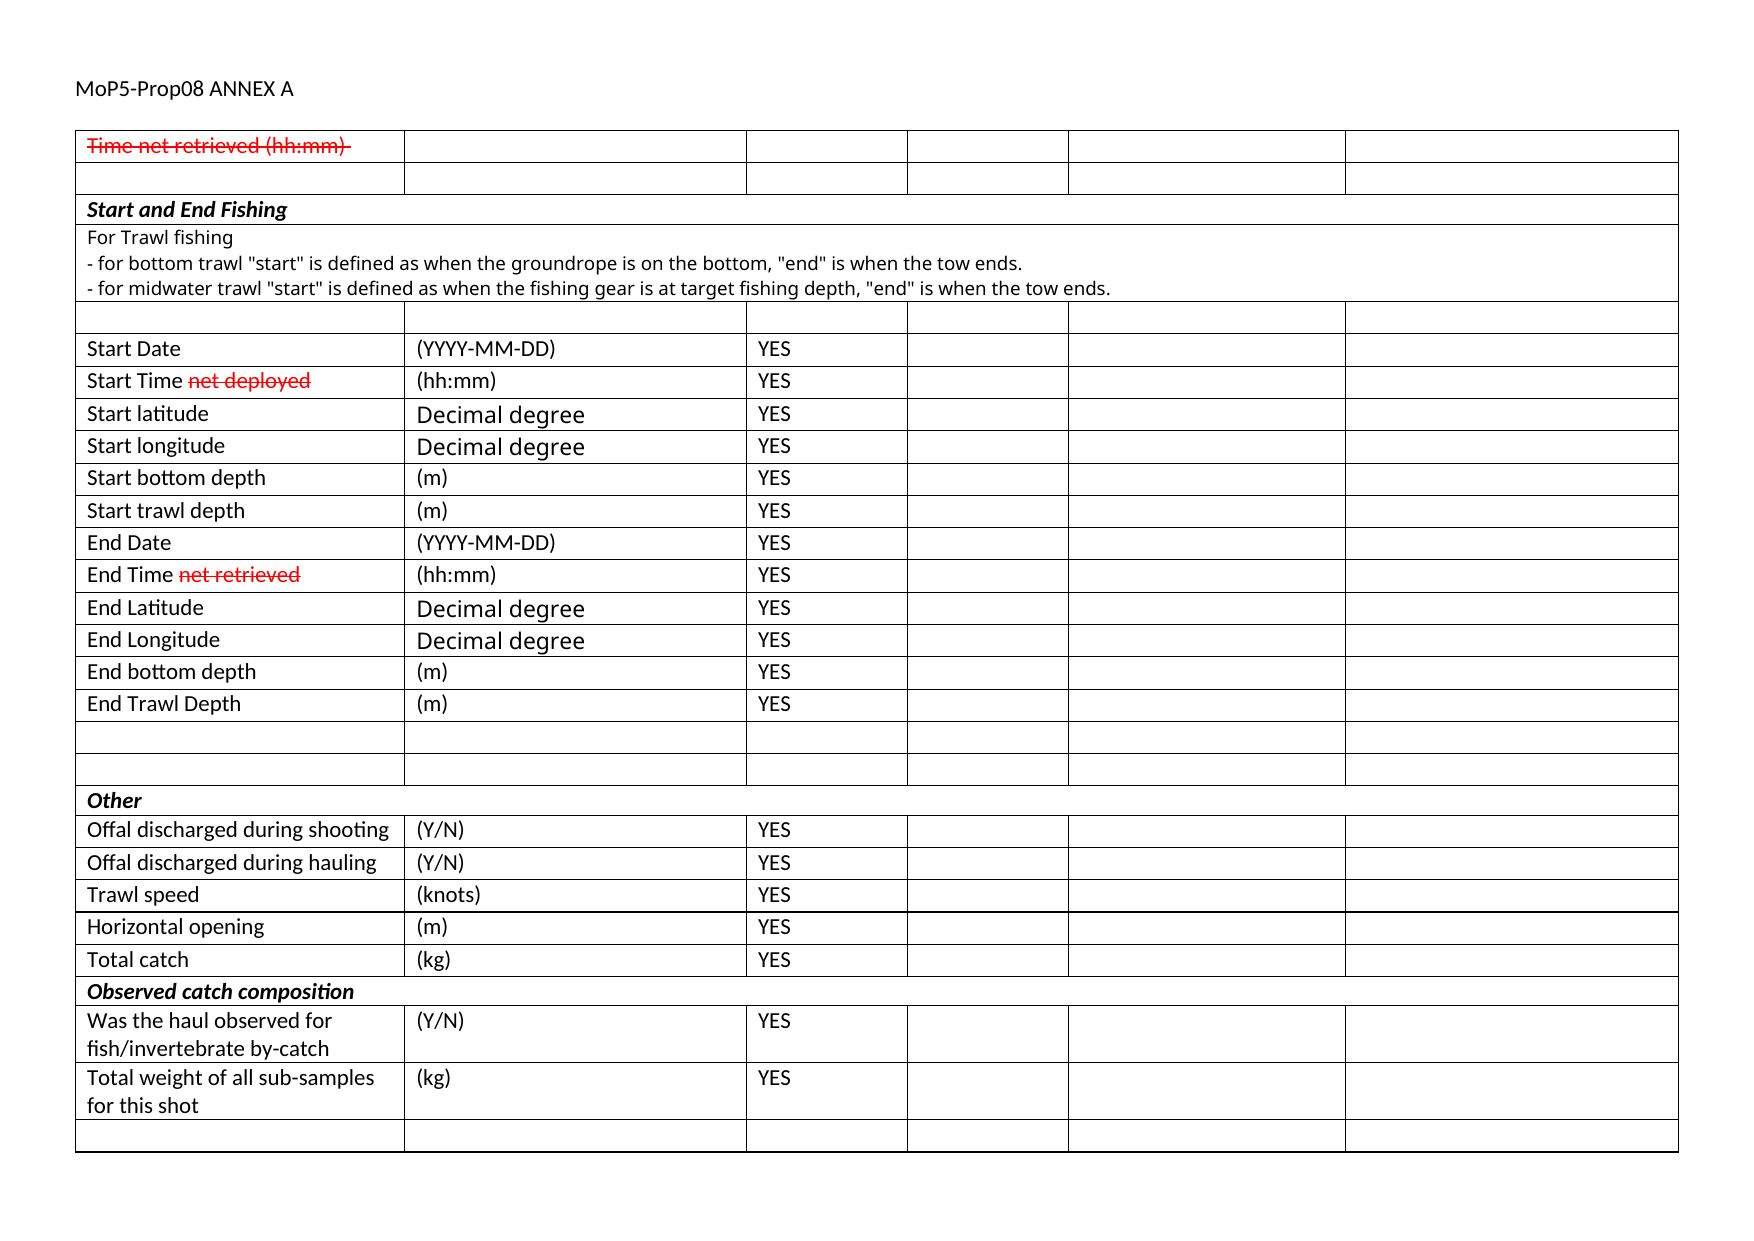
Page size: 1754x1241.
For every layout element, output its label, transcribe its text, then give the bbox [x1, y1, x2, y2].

table_cell YES [747, 399, 907, 430]
table_cell Horizontal opening [76, 913, 404, 944]
table_cell [1069, 334, 1345, 366]
table_cell [1069, 399, 1345, 430]
table_cell YES [747, 1006, 907, 1062]
table_cell (m) [405, 496, 746, 527]
table_cell Offal discharged during hauling [76, 848, 404, 879]
table_cell [908, 722, 1068, 753]
table_cell [76, 1120, 404, 1151]
table_cell [1069, 690, 1345, 721]
table_cell [908, 880, 1068, 911]
table_cell (YYYY-MM-DD) [405, 334, 746, 366]
table_cell Start longitude [76, 431, 404, 462]
table_cell [908, 848, 1068, 879]
table_cell [908, 913, 1068, 944]
table_cell Total catch [76, 945, 404, 976]
table_cell [1346, 848, 1678, 879]
table_cell YES [747, 657, 907, 688]
table_cell [1069, 625, 1345, 656]
table_cell (hh:mm) [405, 560, 746, 592]
table_cell [1346, 163, 1678, 194]
table_cell [1069, 528, 1345, 559]
table_cell [908, 367, 1068, 398]
table_cell (m) [405, 657, 746, 688]
table_cell YES [747, 913, 907, 944]
table_cell [908, 399, 1068, 430]
table_cell [1069, 754, 1345, 785]
table_cell Start Time net deployed [76, 367, 404, 398]
table_cell [1346, 399, 1678, 430]
table_cell (kg) [405, 1063, 746, 1119]
table_cell [1346, 1063, 1678, 1119]
table_cell [1346, 528, 1678, 559]
table_cell Start Date [76, 334, 404, 366]
table_cell [1069, 848, 1345, 879]
table_cell [908, 816, 1068, 847]
table_cell [908, 334, 1068, 366]
table_cell [76, 754, 404, 785]
table_cell Other [76, 786, 1678, 814]
table_cell YES [747, 690, 907, 721]
table_cell YES [747, 816, 907, 847]
table_cell [1346, 880, 1678, 911]
table_cell [1069, 880, 1345, 911]
table_cell YES [747, 848, 907, 879]
table_cell Trawl speed [76, 880, 404, 911]
table_cell [908, 302, 1068, 333]
table_cell [1069, 1063, 1345, 1119]
table_cell YES [747, 1063, 907, 1119]
table_cell Total weight of all sub-samples for this shot [76, 1063, 404, 1119]
table_cell [908, 163, 1068, 194]
table_cell [1346, 431, 1678, 462]
table_cell YES [747, 560, 907, 592]
table_cell [747, 1120, 907, 1151]
table_cell (YYYY-MM-DD) [405, 528, 746, 559]
table_cell [1346, 816, 1678, 847]
table_cell Offal discharged during shooting [76, 816, 404, 847]
table_cell [1346, 367, 1678, 398]
table_cell [1069, 1120, 1345, 1151]
table_cell [405, 754, 746, 785]
table_cell [747, 722, 907, 753]
table_cell End Date [76, 528, 404, 559]
table_cell [1069, 816, 1345, 847]
table_cell Start trawl depth [76, 496, 404, 527]
table_cell [76, 722, 404, 753]
table_cell [908, 496, 1068, 527]
table_cell YES [747, 880, 907, 911]
table_cell YES [747, 496, 907, 527]
table_cell [908, 431, 1068, 462]
table_cell [908, 464, 1068, 495]
table_cell (m) [405, 913, 746, 944]
table_cell [908, 1006, 1068, 1062]
table_cell For Trawl fishing - for bottom trawl "start" is defined as when the groundrope is on the bottom, "end" is when the tow ends. - for midwater trawl "start" is defined as when the fishing gear is at target fishing depth, "end" is when the tow ends. [76, 225, 1678, 301]
table_cell YES [747, 593, 907, 624]
table_cell [1069, 560, 1345, 592]
table_cell Start and End Fishing [76, 195, 1678, 223]
table_cell [1069, 431, 1345, 462]
table_cell End Trawl Depth [76, 690, 404, 721]
table_cell [1069, 657, 1345, 688]
table_cell Decimal degree [405, 625, 746, 656]
table_cell (knots) [405, 880, 746, 911]
table_cell [1346, 1120, 1678, 1151]
table_cell YES [747, 945, 907, 976]
table_cell [1346, 913, 1678, 944]
table_cell [908, 657, 1068, 688]
table_cell End bottom depth [76, 657, 404, 688]
table_cell YES [747, 334, 907, 366]
table_cell (Y/N) [405, 816, 746, 847]
table_cell [908, 1120, 1068, 1151]
table_cell [76, 163, 404, 194]
table_cell [1346, 334, 1678, 366]
table_cell [1346, 657, 1678, 688]
table_cell [1069, 945, 1345, 976]
table_cell [1346, 1006, 1678, 1062]
table_cell [1346, 131, 1678, 162]
table_cell [1346, 464, 1678, 495]
table_cell [908, 528, 1068, 559]
table_cell Decimal degree [405, 593, 746, 624]
table_cell [908, 945, 1068, 976]
table_cell [908, 131, 1068, 162]
table_cell Decimal degree [405, 431, 746, 462]
table_cell [1346, 754, 1678, 785]
table_cell End Latitude [76, 593, 404, 624]
table_cell [1069, 367, 1345, 398]
table_cell [405, 1120, 746, 1151]
table_cell [747, 754, 907, 785]
table_cell [1346, 722, 1678, 753]
table_cell End Time net retrieved [76, 560, 404, 592]
table_cell [908, 625, 1068, 656]
table_cell [1069, 1006, 1345, 1062]
table_cell [1346, 560, 1678, 592]
table_cell [1346, 302, 1678, 333]
table_cell (m) [405, 464, 746, 495]
table_cell [1346, 496, 1678, 527]
table_cell [1346, 945, 1678, 976]
table_cell [76, 302, 404, 333]
table_cell [405, 722, 746, 753]
table_cell [1069, 163, 1345, 194]
table_cell [747, 131, 907, 162]
table_cell (m) [405, 690, 746, 721]
table_cell Start latitude [76, 399, 404, 430]
table_cell [908, 1063, 1068, 1119]
table_cell (Y/N) [405, 848, 746, 879]
table_cell Was the haul observed for fish/invertebrate by-catch [76, 1006, 404, 1062]
table_cell [1069, 464, 1345, 495]
table_cell Observed catch composition [76, 977, 1678, 1005]
table_cell (Y/N) [405, 1006, 746, 1062]
table_cell [747, 163, 907, 194]
table_cell [908, 560, 1068, 592]
table_cell YES [747, 431, 907, 462]
table_cell YES [747, 625, 907, 656]
table_cell [1346, 625, 1678, 656]
table_cell (kg) [405, 945, 746, 976]
table_cell End Longitude [76, 625, 404, 656]
table_cell [405, 163, 746, 194]
table_cell [747, 302, 907, 333]
table_cell [1069, 302, 1345, 333]
table_cell (hh:mm) [405, 367, 746, 398]
table_cell YES [747, 528, 907, 559]
table_cell YES [747, 367, 907, 398]
table_cell [405, 131, 746, 162]
table_cell [1069, 722, 1345, 753]
table_cell [908, 690, 1068, 721]
table_cell [1069, 593, 1345, 624]
table_cell [1069, 913, 1345, 944]
table_cell [908, 754, 1068, 785]
table_cell [1069, 131, 1345, 162]
table_cell YES [747, 464, 907, 495]
table_cell [1346, 690, 1678, 721]
table_cell Start bottom depth [76, 464, 404, 495]
table_cell [405, 302, 746, 333]
table_cell Decimal degree [405, 399, 746, 430]
table_cell [1346, 593, 1678, 624]
table_cell [908, 593, 1068, 624]
table_cell [1069, 496, 1345, 527]
table_cell Time net retrieved (hh:mm) [76, 131, 404, 162]
